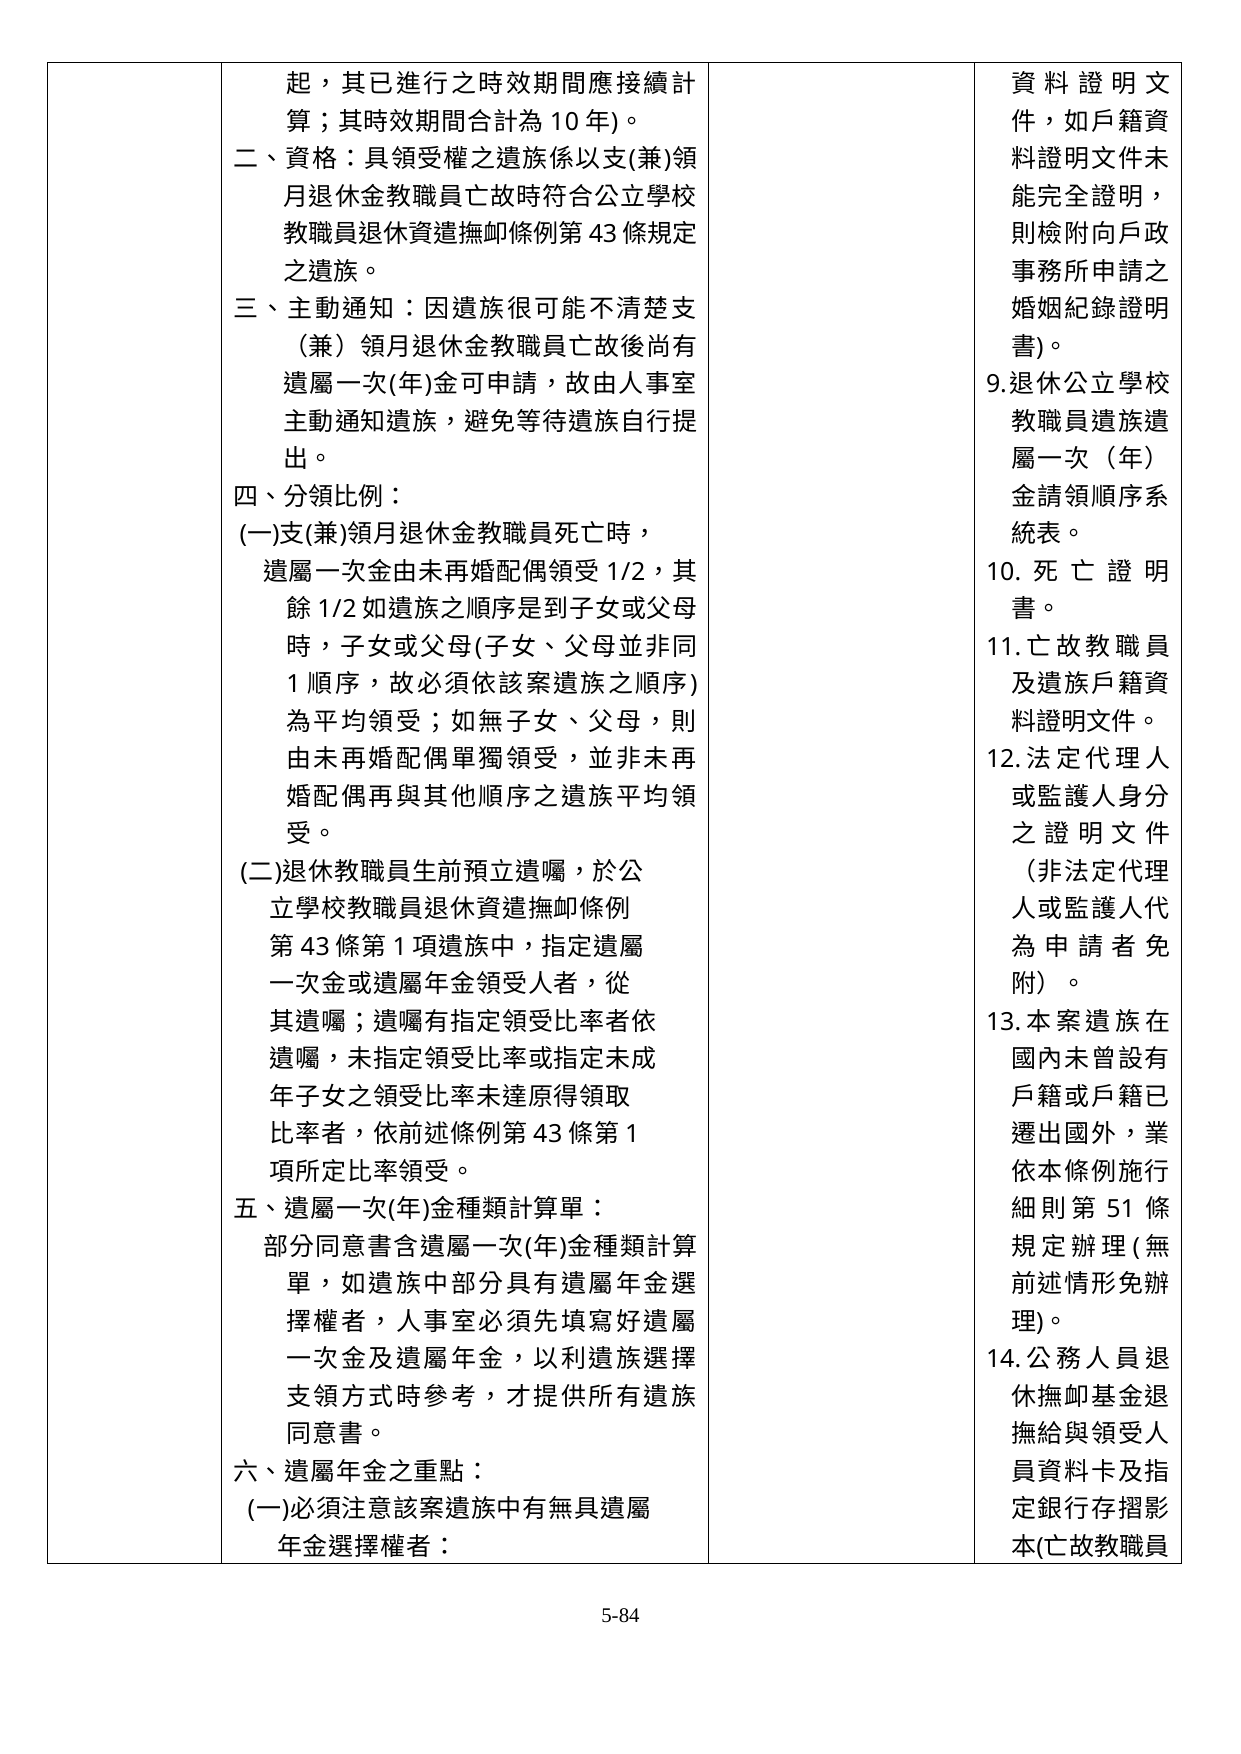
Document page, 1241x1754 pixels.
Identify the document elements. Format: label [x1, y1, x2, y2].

table_cell [709, 63, 974, 1563]
table_cell [222, 63, 708, 1563]
table_cell [975, 63, 1181, 1563]
table_cell [48, 63, 221, 1563]
